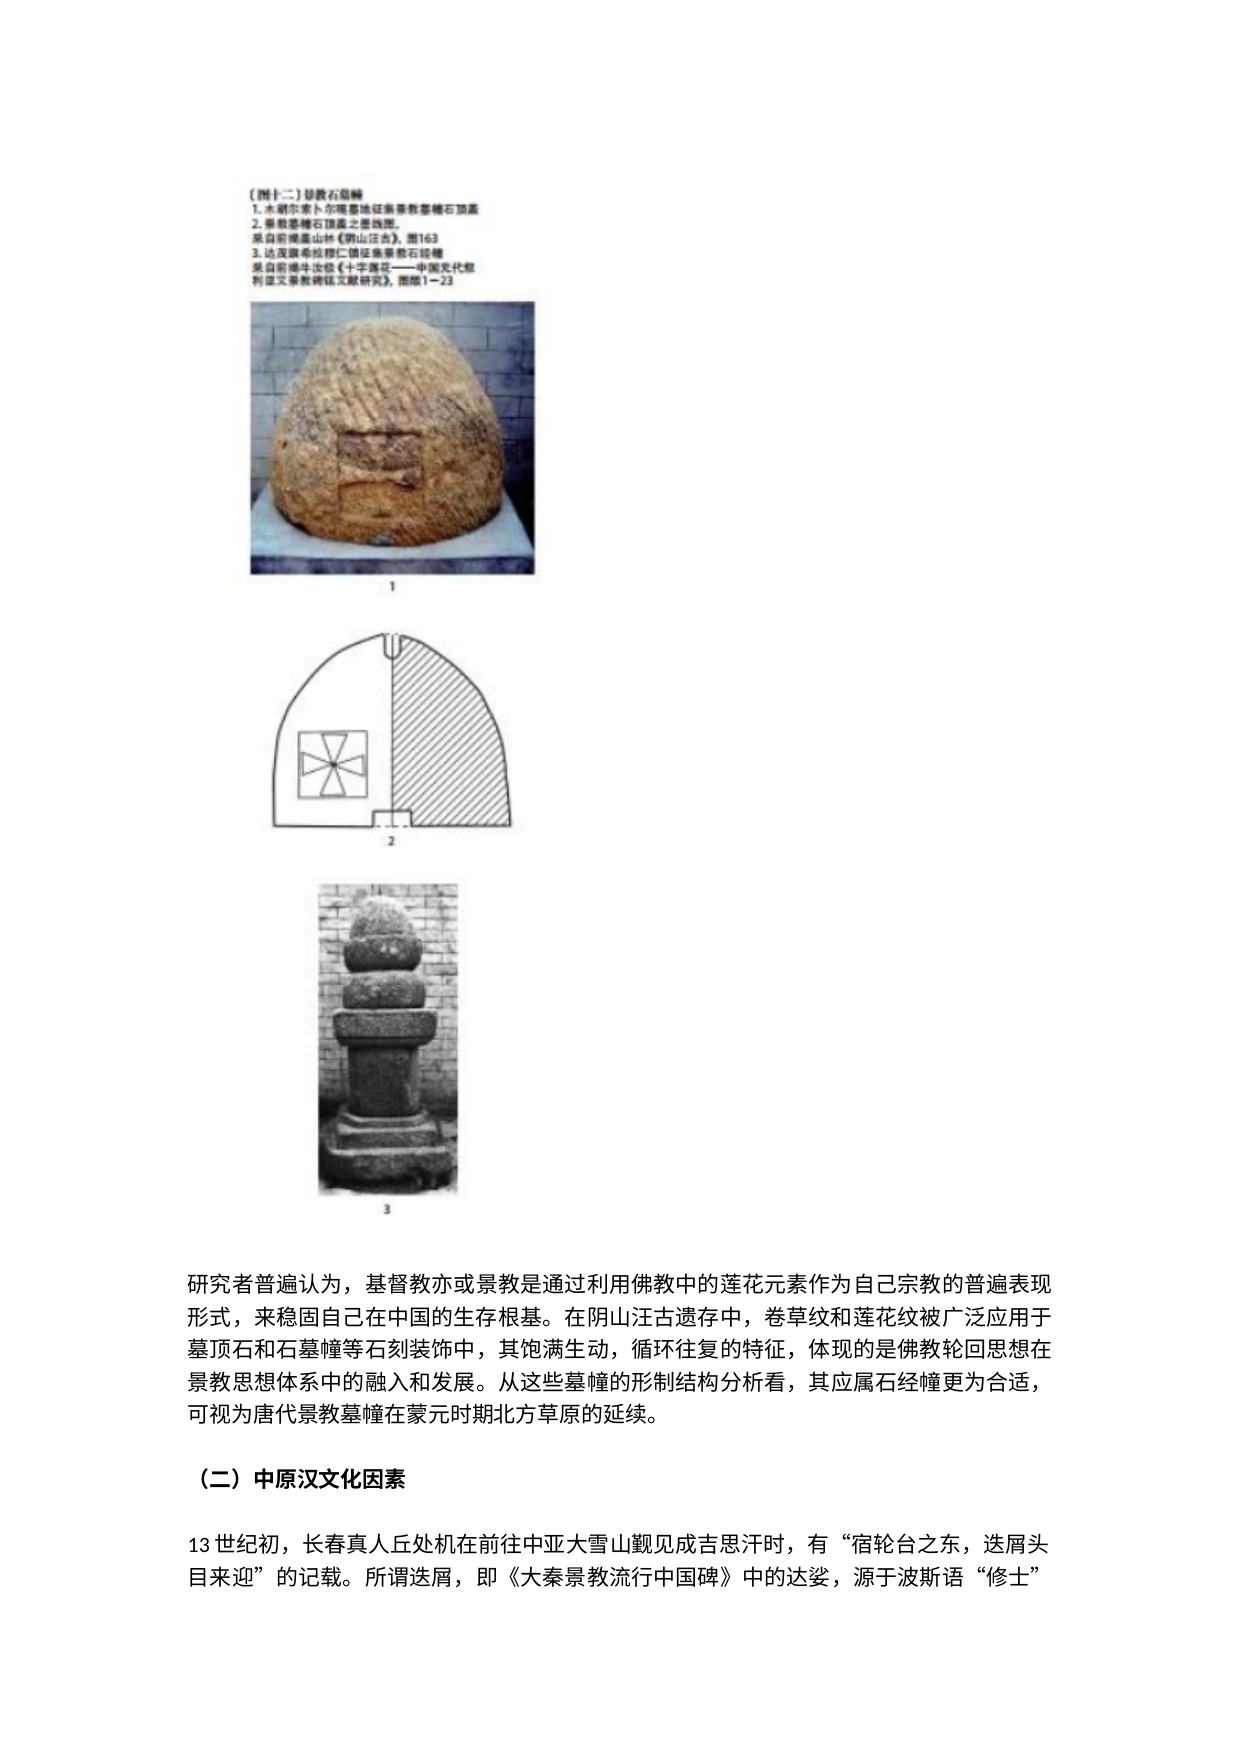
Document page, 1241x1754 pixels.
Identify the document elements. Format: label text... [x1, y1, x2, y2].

picture [187, 162, 617, 1223]
text （二）中原汉文化因素 [187, 1462, 1053, 1494]
text 研究者普遍认为，基督教亦或景教是通过利用佛教中的莲花元素作为自己宗教的普遍表现形式，来稳固自己在中国的生存根基。在阴山汪古遗存中，卷草纹和莲花纹被广泛应用于墓顶石和石墓幢等石刻装饰中，其饱满生动，循环往复的特征，体现的是佛教轮回思想在景教思想体系中的融入和发展。从这些墓幢的形制结构分析看，其应属石经幢更为合适，可视为唐代景教墓幢在蒙元时期北方草原的延续。 [187, 1267, 1053, 1429]
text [187, 1527, 1053, 1592]
